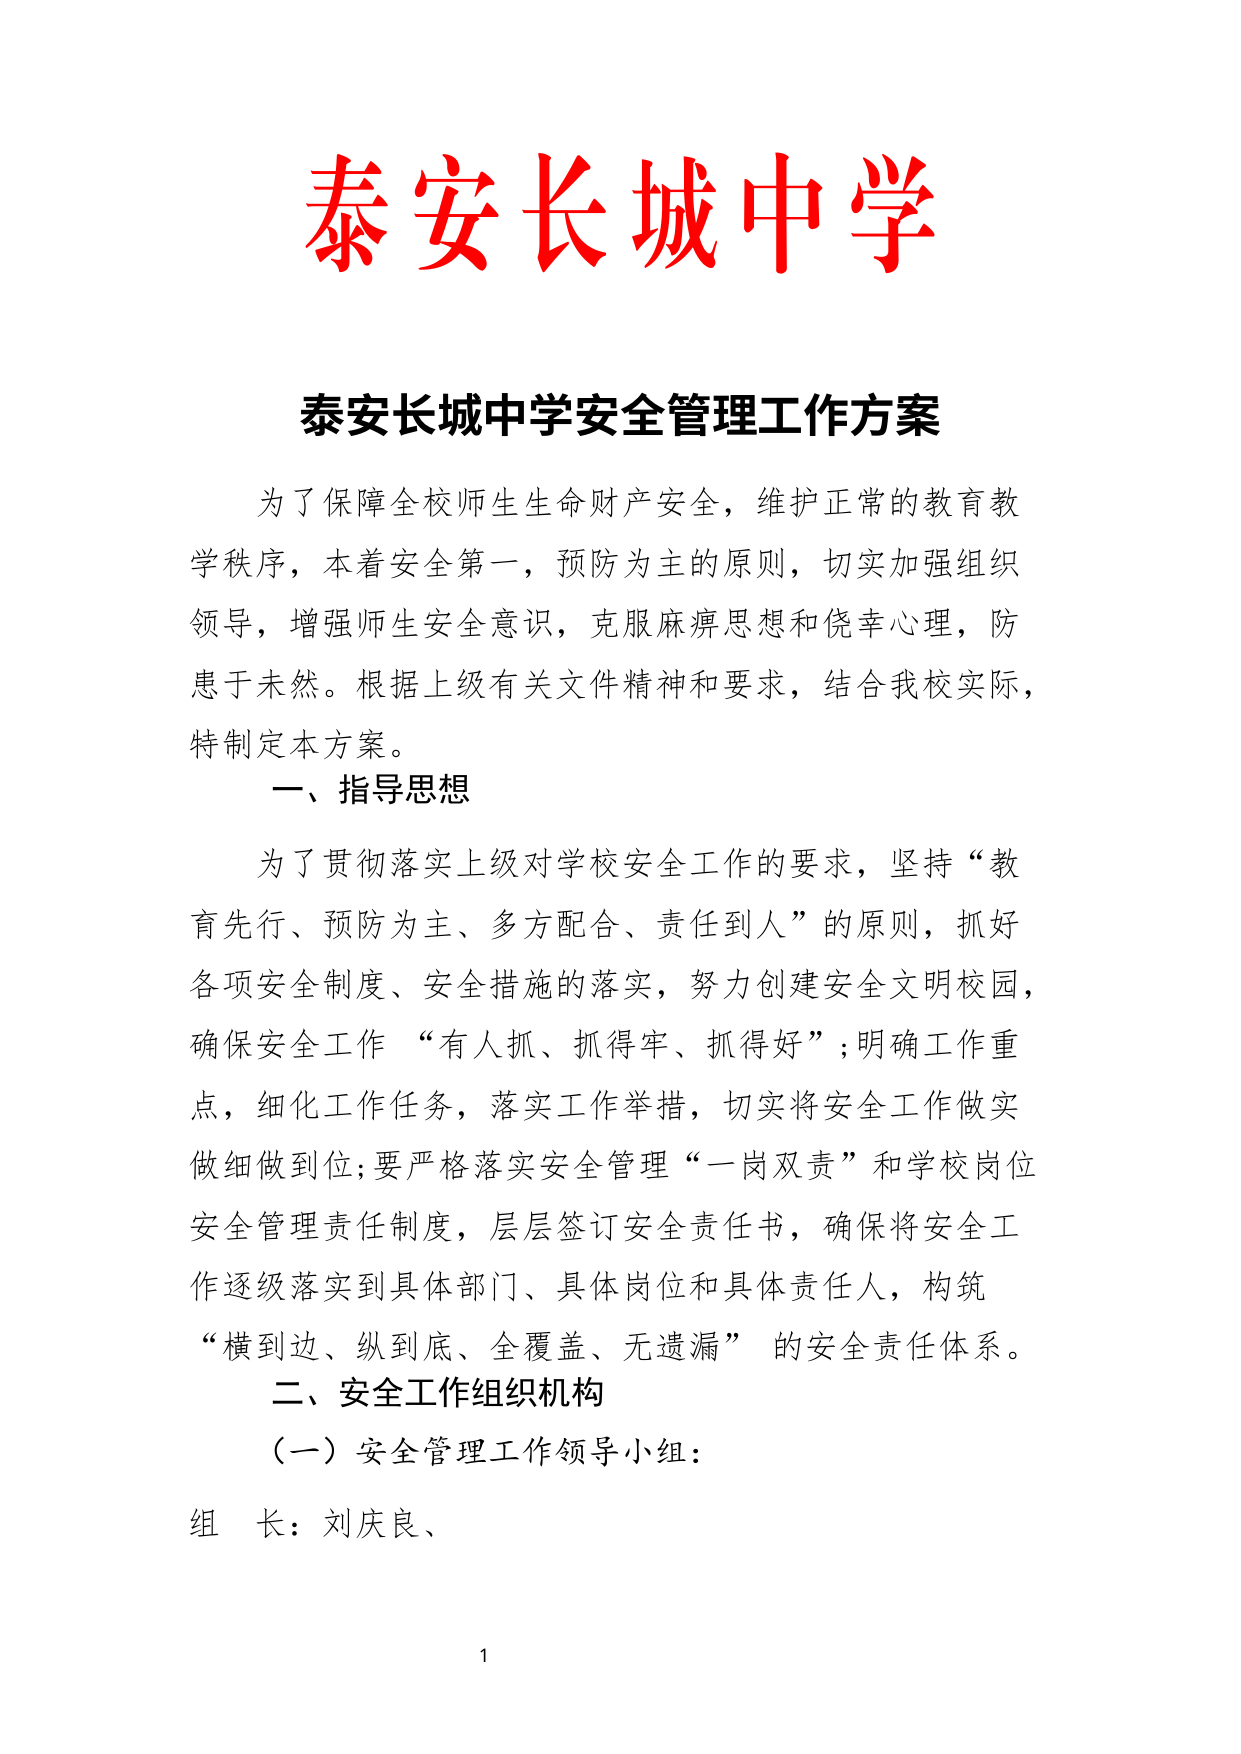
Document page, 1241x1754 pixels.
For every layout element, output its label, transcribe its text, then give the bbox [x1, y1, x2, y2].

text 二、安全工作组织机构 [187, 1371, 1053, 1409]
text 泰 安 长 城 中 学 [187, 150, 1053, 296]
text 泰安长城中学安全管理工作方案 [187, 379, 1053, 446]
text 为了保障全校师生生命财产安全，维护正常的教育教学秩序，本着安全第一，预防为主的原则，切实加强组织领导，增强师生安全意识，克服麻痹思想和侥幸心理，防患于未然。根据上级有关文件精神和要求，结合我校实际，特制定本方案。 [187, 466, 1053, 768]
text （一）安全管理工作领导小组： [187, 1430, 1053, 1468]
text 为了贯彻落实上级对学校安全工作的要求，坚持“教育先行、预防为主、多方配合、责任到人”的原则，抓好各项安全制度、安全措施的落实，努力创建安全文明校园，确保安全工作 “有人抓、抓得牢、抓得好”;明确工作重点，细化工作任务，落实工作举措，切实将安全工作做实做细做到位;要严格落实安全管理“一岗双责”和学校岗位安全管理责任制度，层层签订安全责任书，确保将安全工作逐级落实到具体部门、具体岗位和具体责任人，构筑“横到边、纵到底、全覆盖、无遗漏” 的安全责任体系。 [187, 827, 1053, 1371]
text 一、指导思想 [187, 768, 1053, 806]
text 组 长：刘庆良、 [187, 1489, 1053, 1547]
